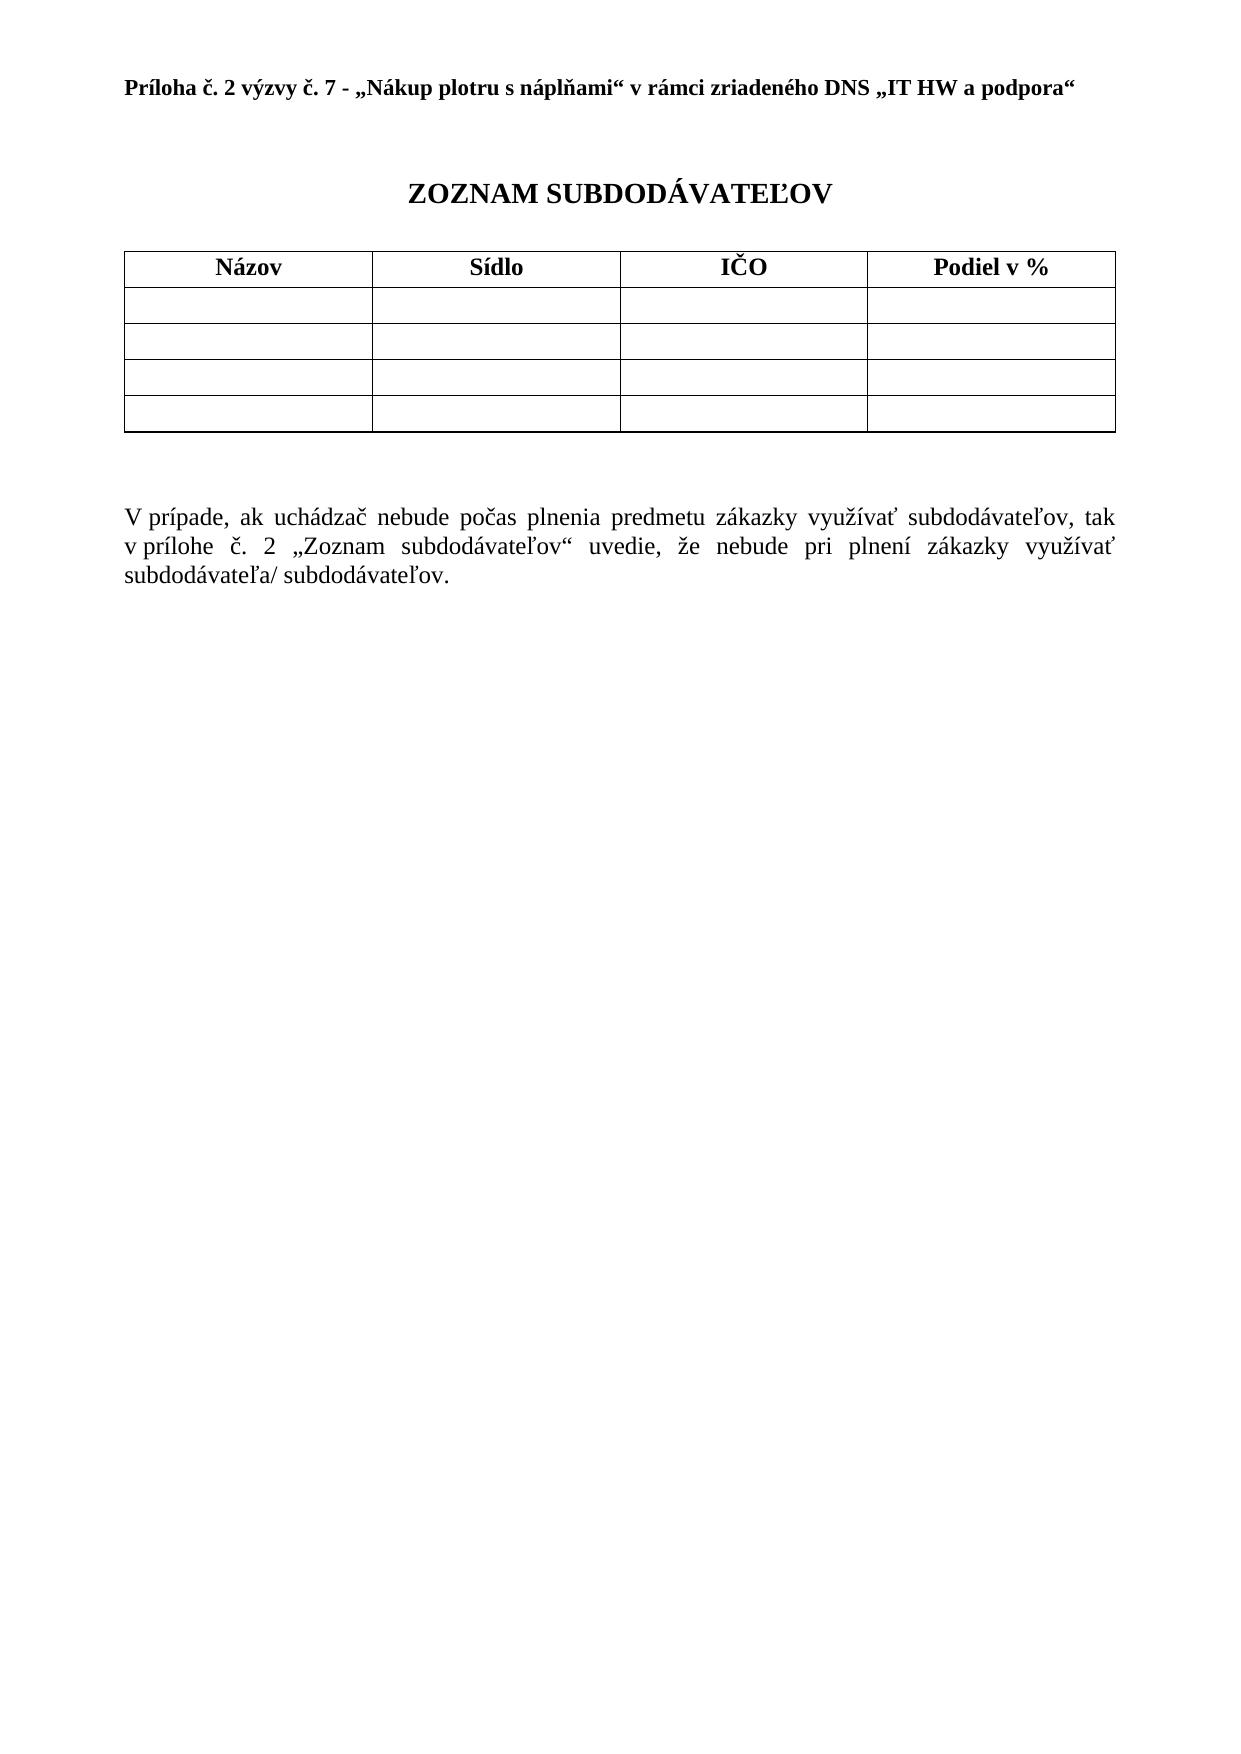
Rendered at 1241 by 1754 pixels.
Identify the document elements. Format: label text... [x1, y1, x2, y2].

table_cell [125, 288, 372, 323]
table_cell [621, 360, 867, 395]
text V prípade, ak uchádzač nebude počas plnenia predmetu zákazky využívať subdodávateľov, tak v prílohe č. 2 „Zoznam subdodávateľov“ uvedie, že nebude pri plnení zákazky využívať subdodávateľa/ subdodávateľov. [124, 502, 1116, 589]
table_cell [621, 396, 867, 431]
table_cell [621, 324, 867, 359]
table_header Podiel v % [868, 252, 1115, 287]
table_cell [125, 396, 372, 431]
table_cell [373, 288, 620, 323]
table_cell [373, 396, 620, 431]
table_header Názov [125, 252, 372, 287]
table_cell [868, 396, 1115, 431]
text ZOZNAM SUBDODÁVATEĽOV [124, 176, 1116, 210]
table_header IČO [621, 252, 867, 287]
table_cell [868, 324, 1115, 359]
table_cell [621, 288, 867, 323]
table_cell [125, 360, 372, 395]
table_header Sídlo [373, 252, 620, 287]
table_cell [868, 288, 1115, 323]
table_cell [373, 360, 620, 395]
table_cell [125, 324, 372, 359]
table_cell [373, 324, 620, 359]
table_cell [868, 360, 1115, 395]
